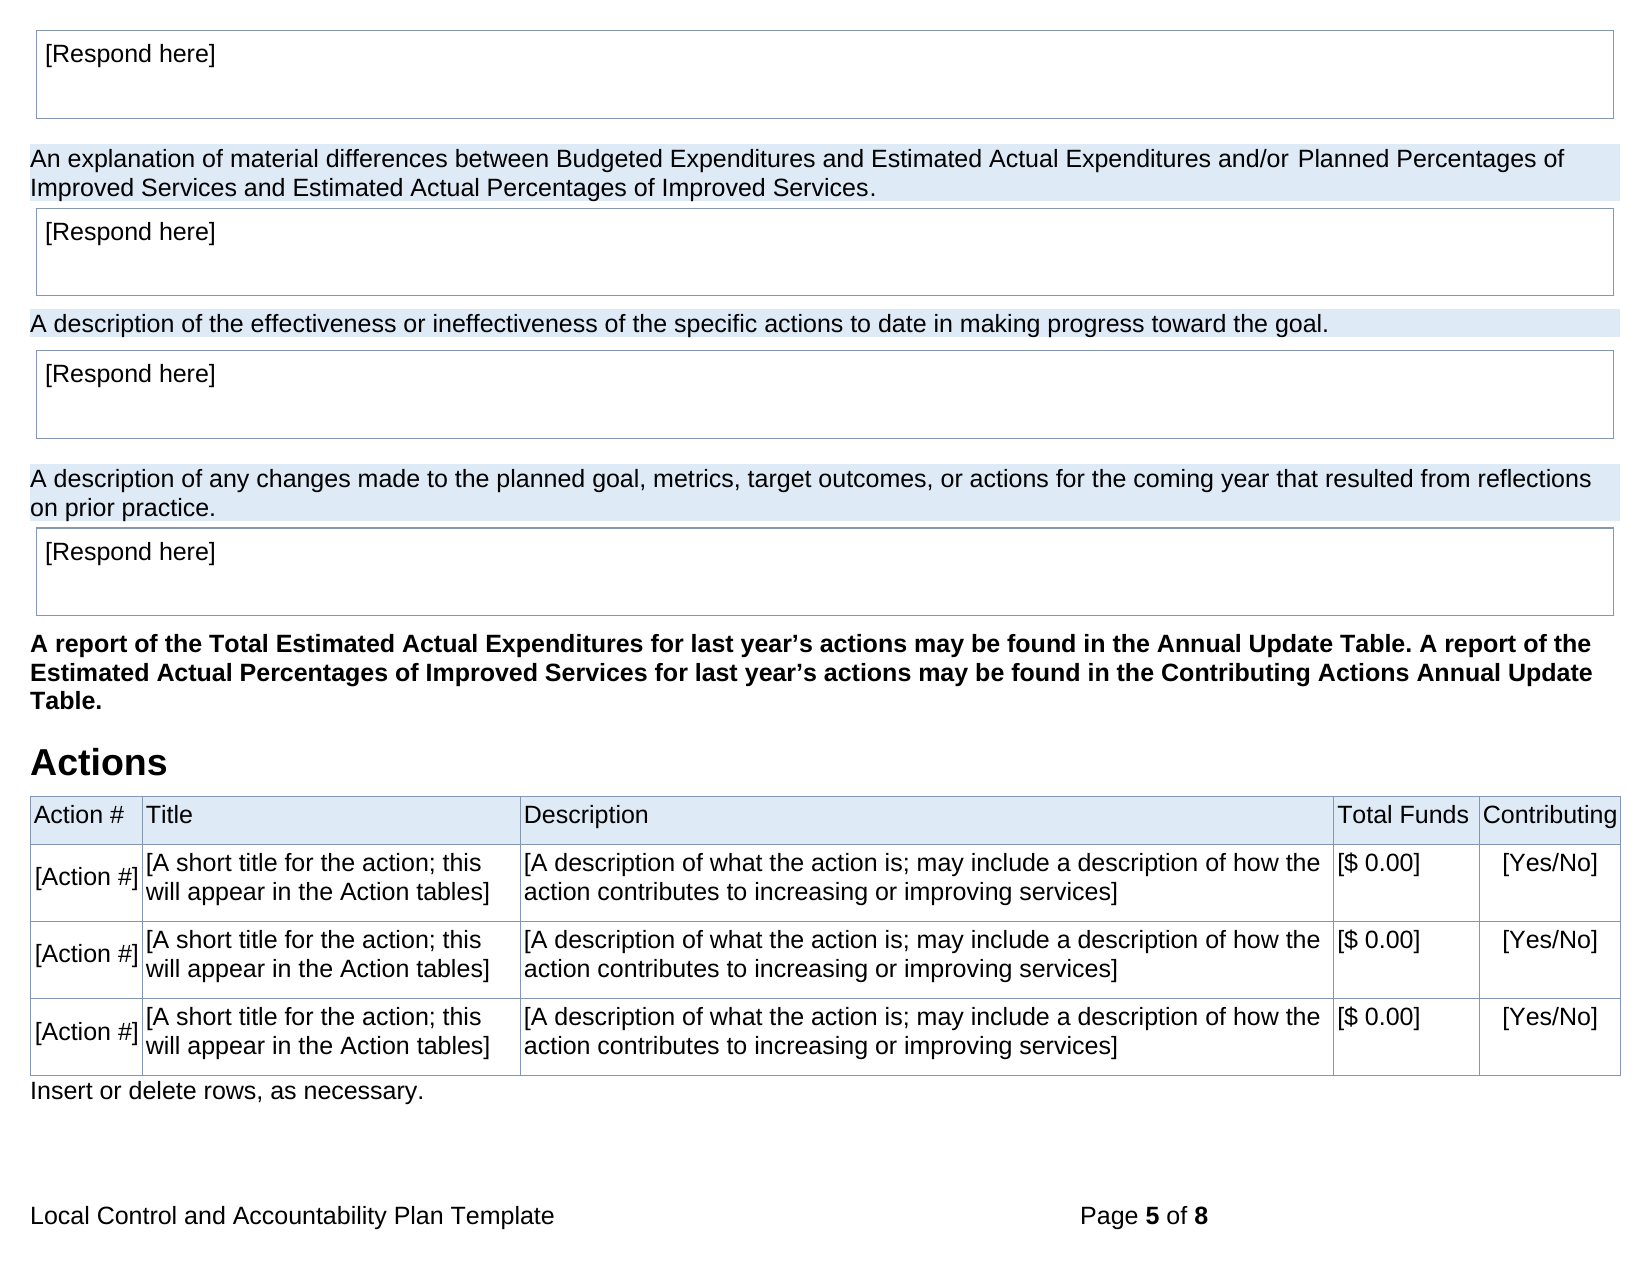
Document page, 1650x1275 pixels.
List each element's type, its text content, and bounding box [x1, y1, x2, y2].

table_cell [A short title for the action; this will appear in the Action tables] [143, 922, 520, 998]
table_cell [Action #] [31, 999, 142, 1075]
table_header Description [521, 797, 1333, 844]
text [Respond here] [37, 529, 1613, 566]
table_cell [$ 0.00] [1334, 999, 1479, 1075]
text [Respond here] [37, 31, 1613, 68]
table_cell [Action #] [31, 922, 142, 998]
table_header Action # [31, 797, 142, 844]
table_cell [A short title for the action; this will appear in the Action tables] [143, 845, 520, 921]
table_cell [Action #] [31, 845, 142, 921]
table_cell [$ 0.00] [1334, 845, 1479, 921]
text A description of any changes made to the planned goal, metrics, target outcomes, or actions for the coming year that resulted from reflections on prior practice. [30, 464, 1620, 521]
table_cell [$ 0.00] [1334, 922, 1479, 998]
table_header Total Funds [1334, 797, 1479, 844]
table_header Title [143, 797, 520, 844]
text A description of the effectiveness or ineffectiveness of the specific actions to date in making progress toward the goal. [30, 309, 1620, 337]
text [Respond here] [37, 209, 1613, 246]
subtitle Actions [30, 740, 1620, 783]
table_cell [Yes/No] [1480, 999, 1620, 1075]
table_cell [A short title for the action; this will appear in the Action tables] [143, 999, 520, 1075]
table_cell [Yes/No] [1480, 922, 1620, 998]
table_cell [A description of what the action is; may include a description of how the action contributes to increasing or improving services] [521, 999, 1333, 1075]
text [Respond here] [37, 351, 1613, 388]
text An explanation of material differences between Budgeted Expenditures and Estimated Actual Expenditures and/or Planned Percentages of Improved Services and Estimated Actual Percentages of Improved Services. [30, 144, 1620, 201]
table_cell [Yes/No] [1480, 845, 1620, 921]
text A report of the Total Estimated Actual Expenditures for last year’s actions may be found in the Annual Update Table. A report of the Estimated Actual Percentages of Improved Services for last year’s actions may be found in the Contributing Actions Annual Update Table. [30, 629, 1620, 715]
table_cell [A description of what the action is; may include a description of how the action contributes to increasing or improving services] [521, 922, 1333, 998]
text Insert or delete rows, as necessary. [30, 1076, 1620, 1105]
table_cell [A description of what the action is; may include a description of how the action contributes to increasing or improving services] [521, 845, 1333, 921]
table_header Contributing [1480, 797, 1620, 844]
